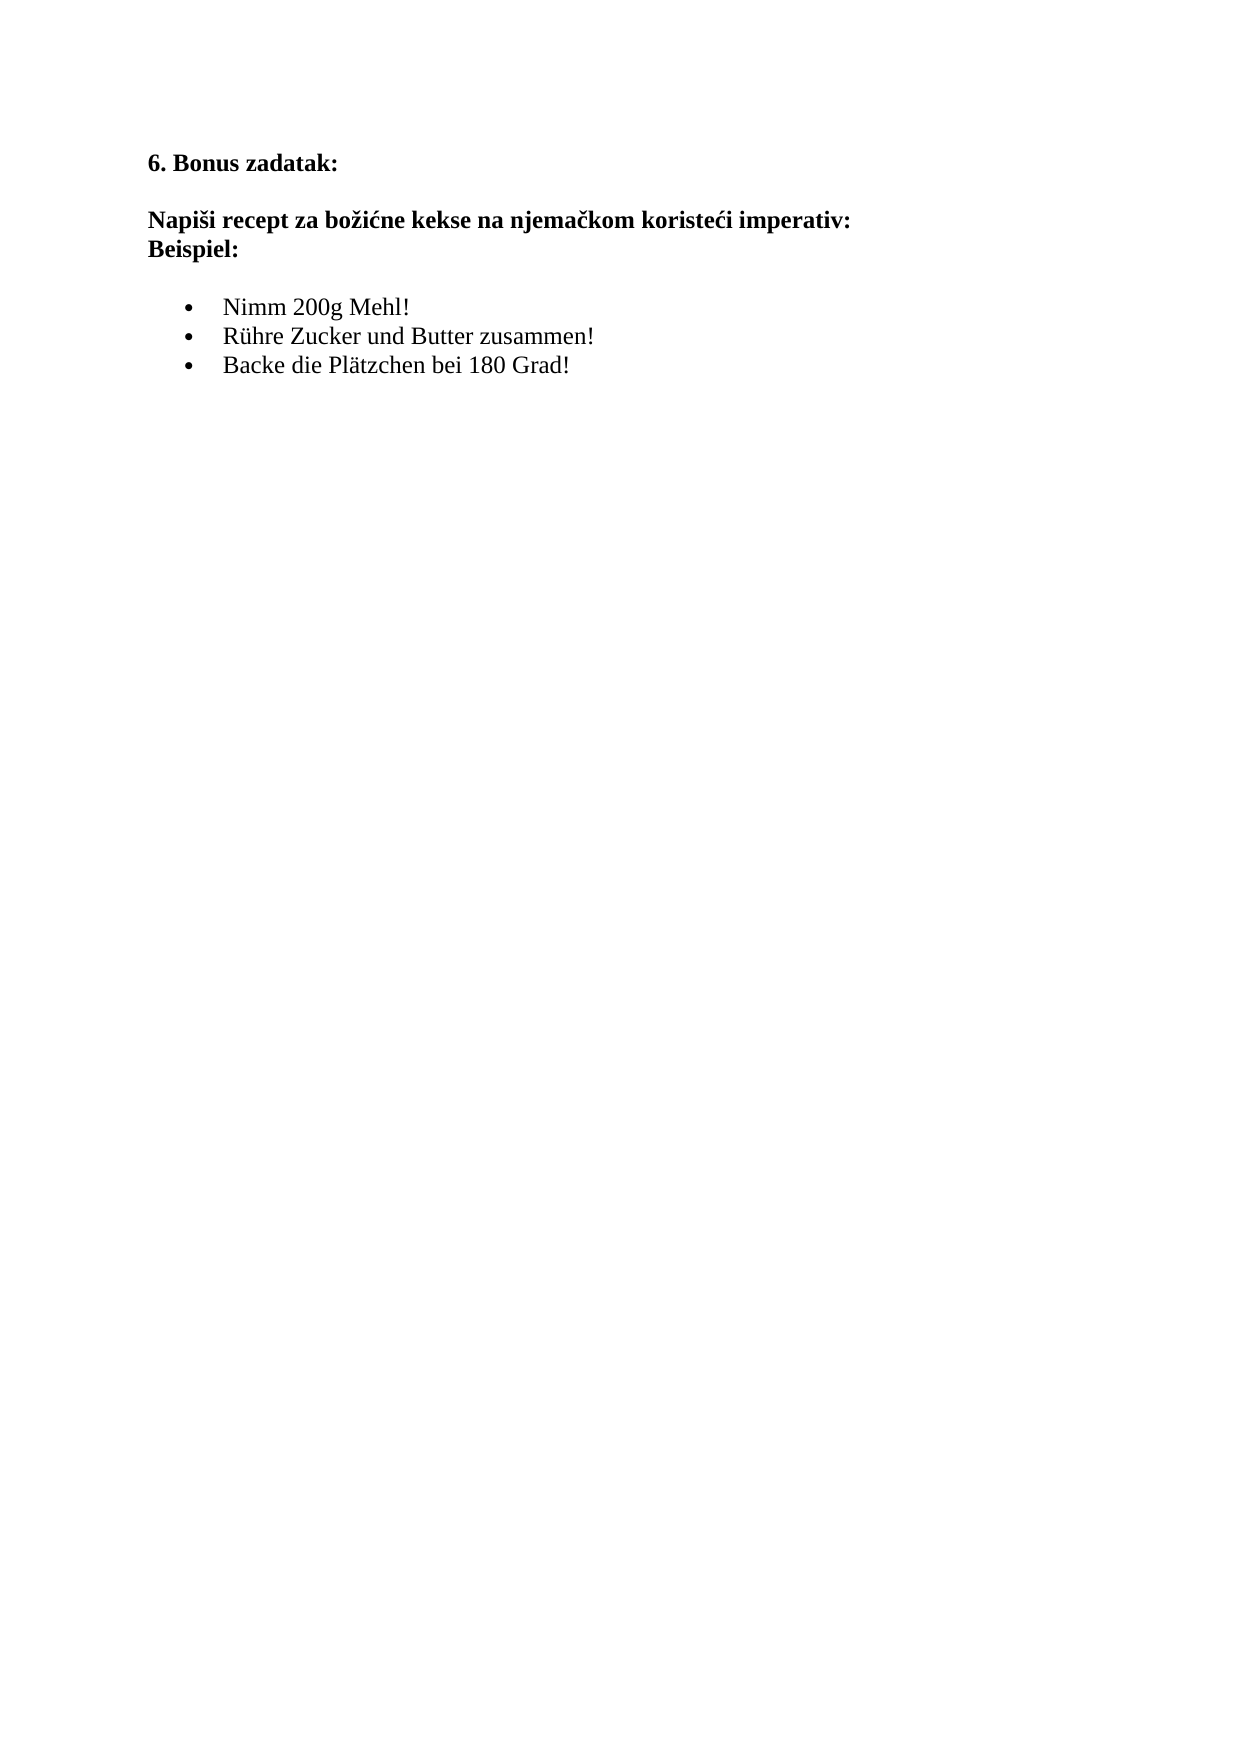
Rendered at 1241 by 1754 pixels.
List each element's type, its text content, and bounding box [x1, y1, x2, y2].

list Backe die Plätzchen bei 180 Grad! [185, 350, 1093, 378]
text 6. Bonus zadatak: [148, 148, 1093, 176]
text Napiši recept za božićne kekse na njemačkom koristeći imperativ: Beispiel: [148, 206, 1093, 263]
list Nimm 200g Mehl! [185, 292, 1093, 321]
list Rühre Zucker und Butter zusammen! [185, 321, 1093, 350]
